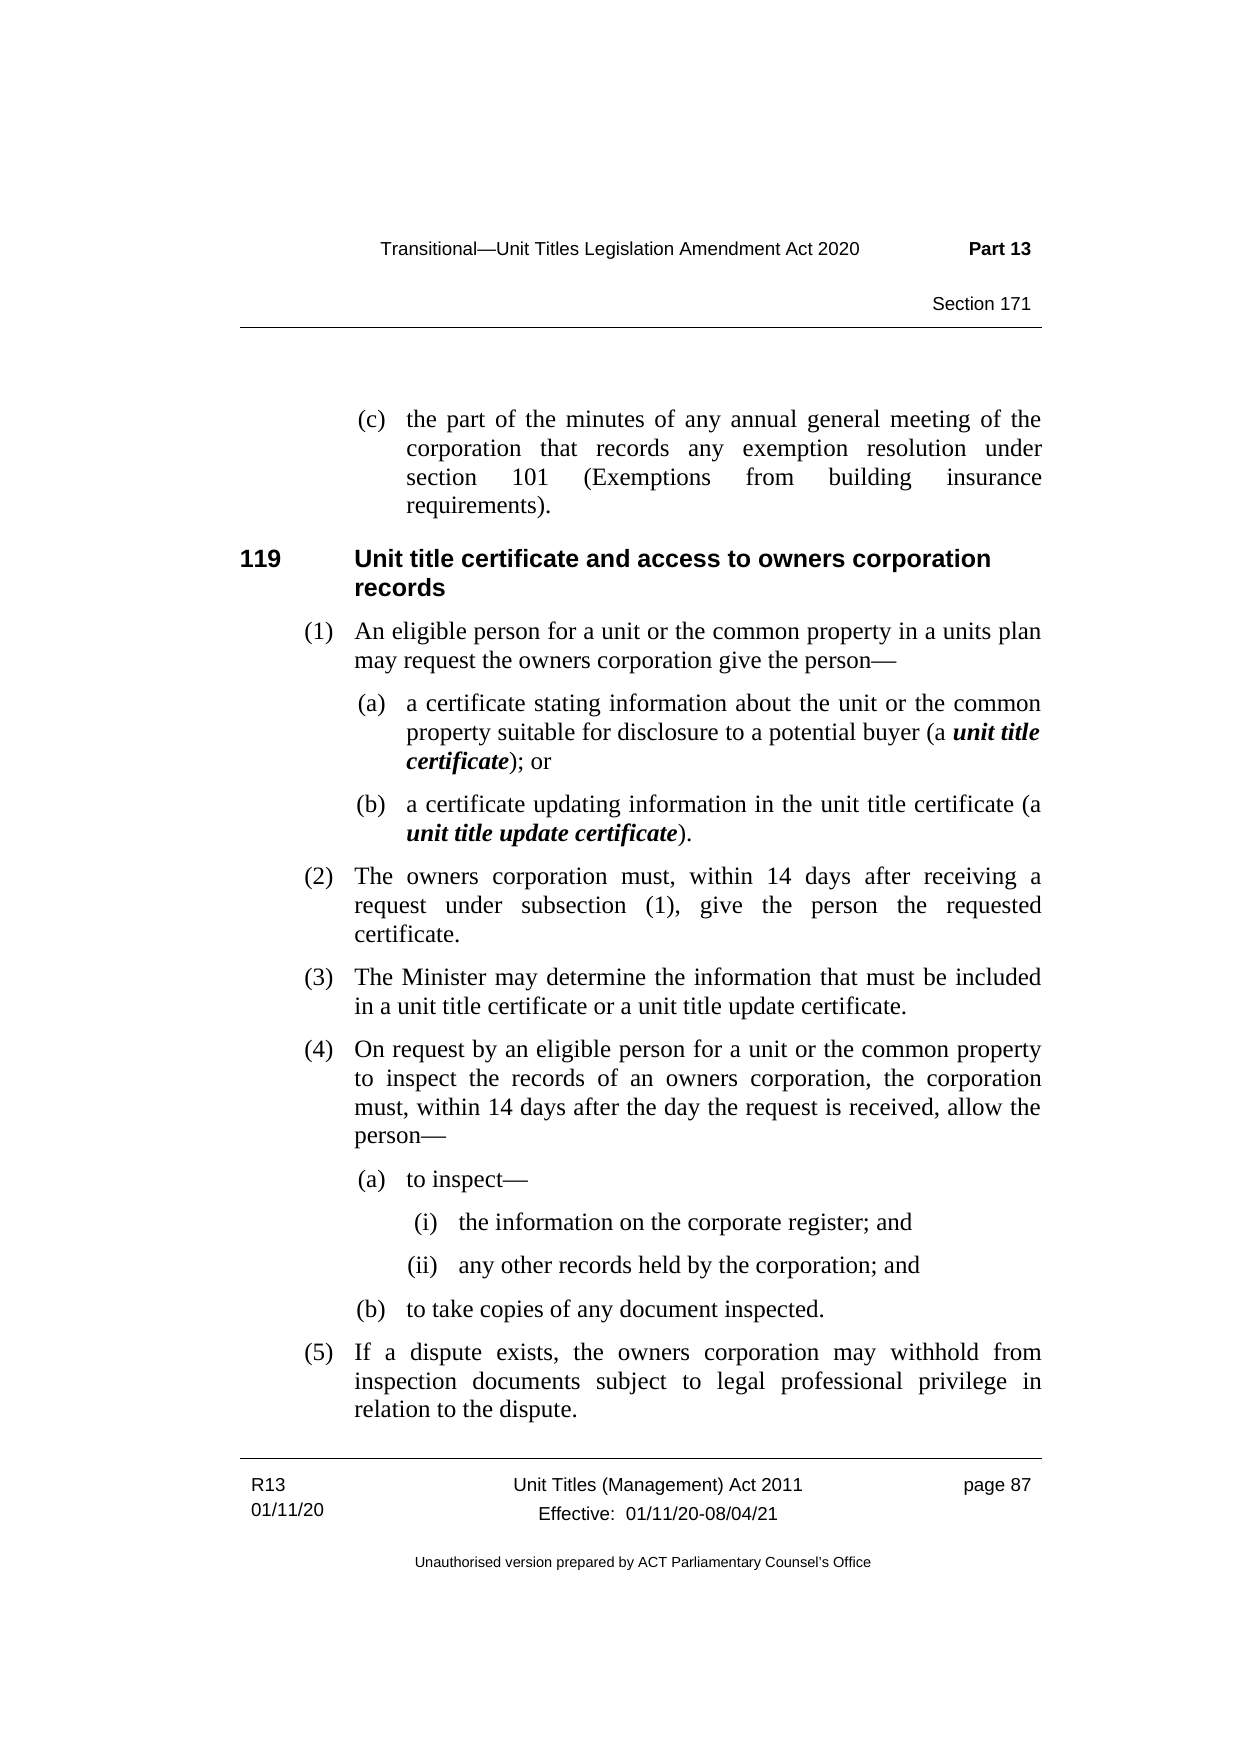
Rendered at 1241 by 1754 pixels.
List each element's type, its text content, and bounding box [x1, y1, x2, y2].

text (1) An eligible person for a unit or the common property in a units plan may request the owners corporation give the person— [239, 616, 1042, 674]
text (i) the information on the corporate register; and [239, 1207, 1042, 1236]
text 119 Unit title certificate and access to owners corporation records [239, 544, 1042, 602]
text (3) The Minister may determine the information that must be included in a unit title certificate or a unit title update certificate. [239, 962, 1042, 1019]
text (c) the part of the minutes of any annual general meeting of the corporation that records any exemption resolution under section 101 (Exemptions from building insurance requirements). [239, 404, 1042, 519]
text (4) On request by an eligible person for a unit or the common property to inspect the records of an owners corporation, the corporation must, within 14 days after the day the request is received, allow the person— [239, 1034, 1042, 1149]
text (ii) any other records held by the corporation; and [239, 1250, 1042, 1279]
text (2) The owners corporation must, within 14 days after receiving a request under subsection (1), give the person the requested certificate. [239, 861, 1042, 947]
text (b) a certificate updating information in the unit title certificate (a unit title update certificate). [239, 789, 1042, 847]
text (5) If a dispute exists, the owners corporation may withhold from inspection documents subject to legal professional privilege in relation to the dispute. [239, 1337, 1042, 1423]
text (b) to take copies of any document inspected. [239, 1294, 1042, 1322]
text (a) to inspect— [239, 1164, 1042, 1192]
text (a) a certificate stating information about the unit or the common property suitable for disclosure to a potential buyer (a unit title certificate); or [239, 688, 1042, 774]
